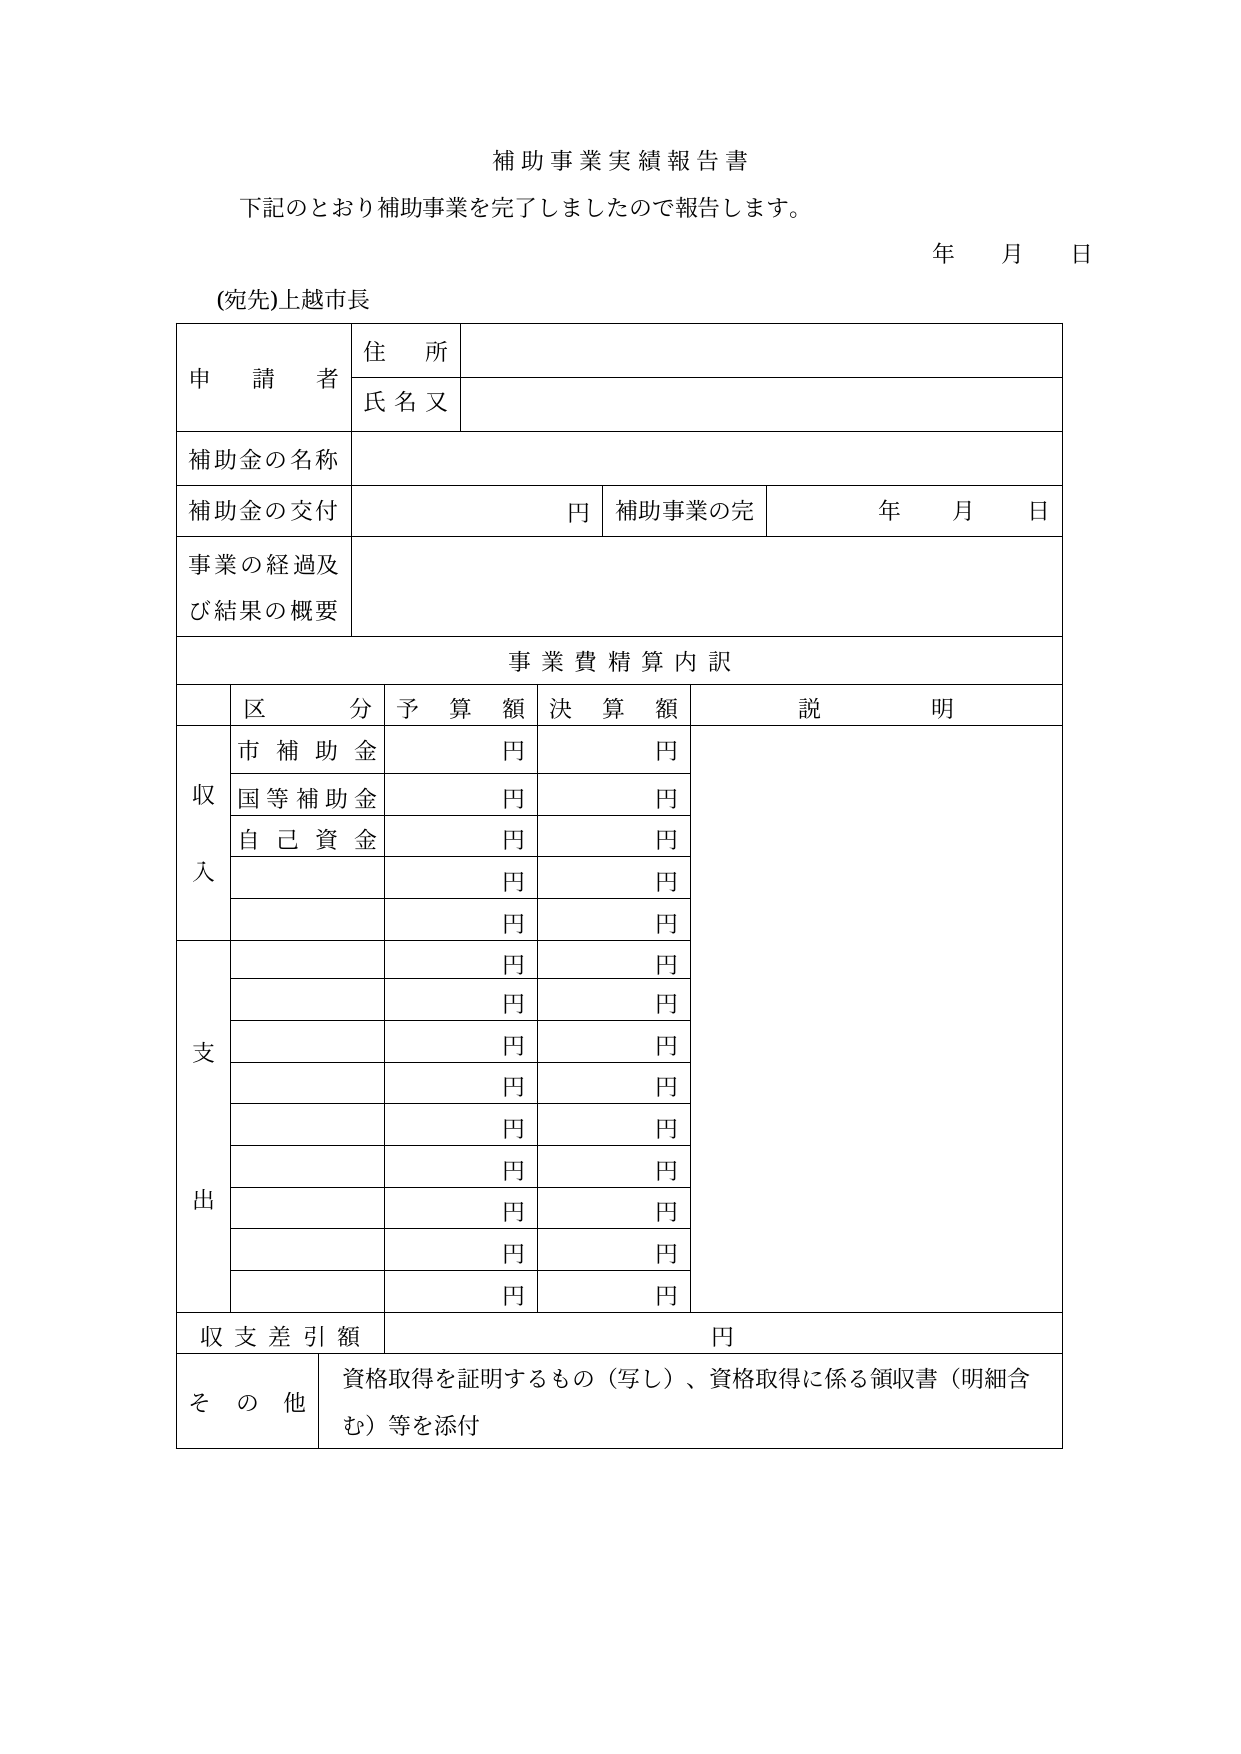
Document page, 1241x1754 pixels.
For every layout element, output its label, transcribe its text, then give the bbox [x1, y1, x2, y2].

table_cell 円 [385, 774, 537, 814]
table_cell 年 月 日 [767, 486, 1062, 536]
table_cell 円 [385, 1063, 537, 1103]
table_cell 事業の経過及び結果の概要 [177, 537, 351, 636]
table_cell 区分 [231, 685, 384, 725]
table_cell 円 [385, 1271, 537, 1312]
table_cell 円 [538, 941, 690, 978]
table_cell 円 [385, 979, 537, 1020]
table_cell [461, 378, 1062, 431]
table_cell 円 [385, 1313, 1062, 1353]
table_header 住所 [352, 324, 460, 377]
table_cell [691, 726, 1062, 1312]
table_cell 円 [385, 941, 537, 978]
table_cell 収入 [177, 726, 230, 939]
table_cell 円 [538, 774, 690, 814]
text 年 月 日 [148, 229, 1093, 276]
table_cell 円 [538, 1021, 690, 1062]
table_cell 市補助金 [231, 726, 384, 773]
table_cell 円 [385, 816, 537, 856]
table_cell 円 [385, 726, 537, 773]
table_cell 決算額 [538, 685, 690, 725]
table_cell 円 [385, 1146, 537, 1187]
table_cell [231, 1146, 384, 1187]
table_cell 円 [538, 1271, 690, 1312]
table_cell 円 [385, 857, 537, 898]
table_cell [231, 1104, 384, 1145]
table_cell 円 [538, 979, 690, 1020]
table_cell 円 [385, 1104, 537, 1145]
table_cell [177, 685, 230, 725]
table_cell 円 [538, 1146, 690, 1187]
text 下記のとおり補助事業を完了しましたので報告します。 [148, 183, 1093, 229]
table_cell [231, 1063, 384, 1103]
table_cell 円 [538, 899, 690, 939]
table_cell 国等補助金 [231, 774, 384, 814]
table_header 申請者 [177, 324, 351, 431]
table_cell 円 [538, 1063, 690, 1103]
table_cell 円 [538, 857, 690, 898]
table_cell 資格取得を証明するもの（写し）、資格取得に係る領収書（明細含む）等を添付 [319, 1354, 1062, 1448]
table_cell 円 [538, 726, 690, 773]
table_cell 収支差引額 [177, 1313, 384, 1353]
table_cell 補助事業の完了年月日 [603, 486, 766, 536]
table_cell 円 [385, 1188, 537, 1228]
table_cell 氏名又は名称 [352, 378, 460, 431]
table_cell 予算額 [385, 685, 537, 725]
table_cell [231, 941, 384, 978]
table_cell 円 [538, 1229, 690, 1270]
table_cell [231, 857, 384, 898]
table_cell [231, 1188, 384, 1228]
text 補助事業実績報告書 [148, 137, 1093, 183]
table_cell 円 [538, 1104, 690, 1145]
table_cell [231, 899, 384, 939]
table_cell 円 [352, 486, 602, 536]
table_cell 補助金の交付決定額 [177, 486, 351, 536]
table_cell 事業費精算内訳 [177, 637, 1062, 684]
table_cell 円 [385, 1229, 537, 1270]
table_cell [352, 537, 1062, 636]
table_cell 補助金の名称 [177, 432, 351, 485]
table_cell [231, 1271, 384, 1312]
text (宛先)上越市長 [148, 276, 1093, 322]
table_header [461, 324, 1062, 377]
table_cell 円 [538, 1188, 690, 1228]
table_cell [231, 1229, 384, 1270]
table_cell 支出 [177, 941, 230, 1312]
table_cell [231, 1021, 384, 1062]
table_cell 円 [385, 899, 537, 939]
table_cell 自己資金 [231, 816, 384, 856]
table_cell [231, 979, 384, 1020]
table_cell その他 [177, 1354, 318, 1448]
table_cell 説明 [691, 685, 1062, 725]
table_cell 円 [385, 1021, 537, 1062]
table_cell 円 [538, 816, 690, 856]
table_cell [352, 432, 1062, 485]
